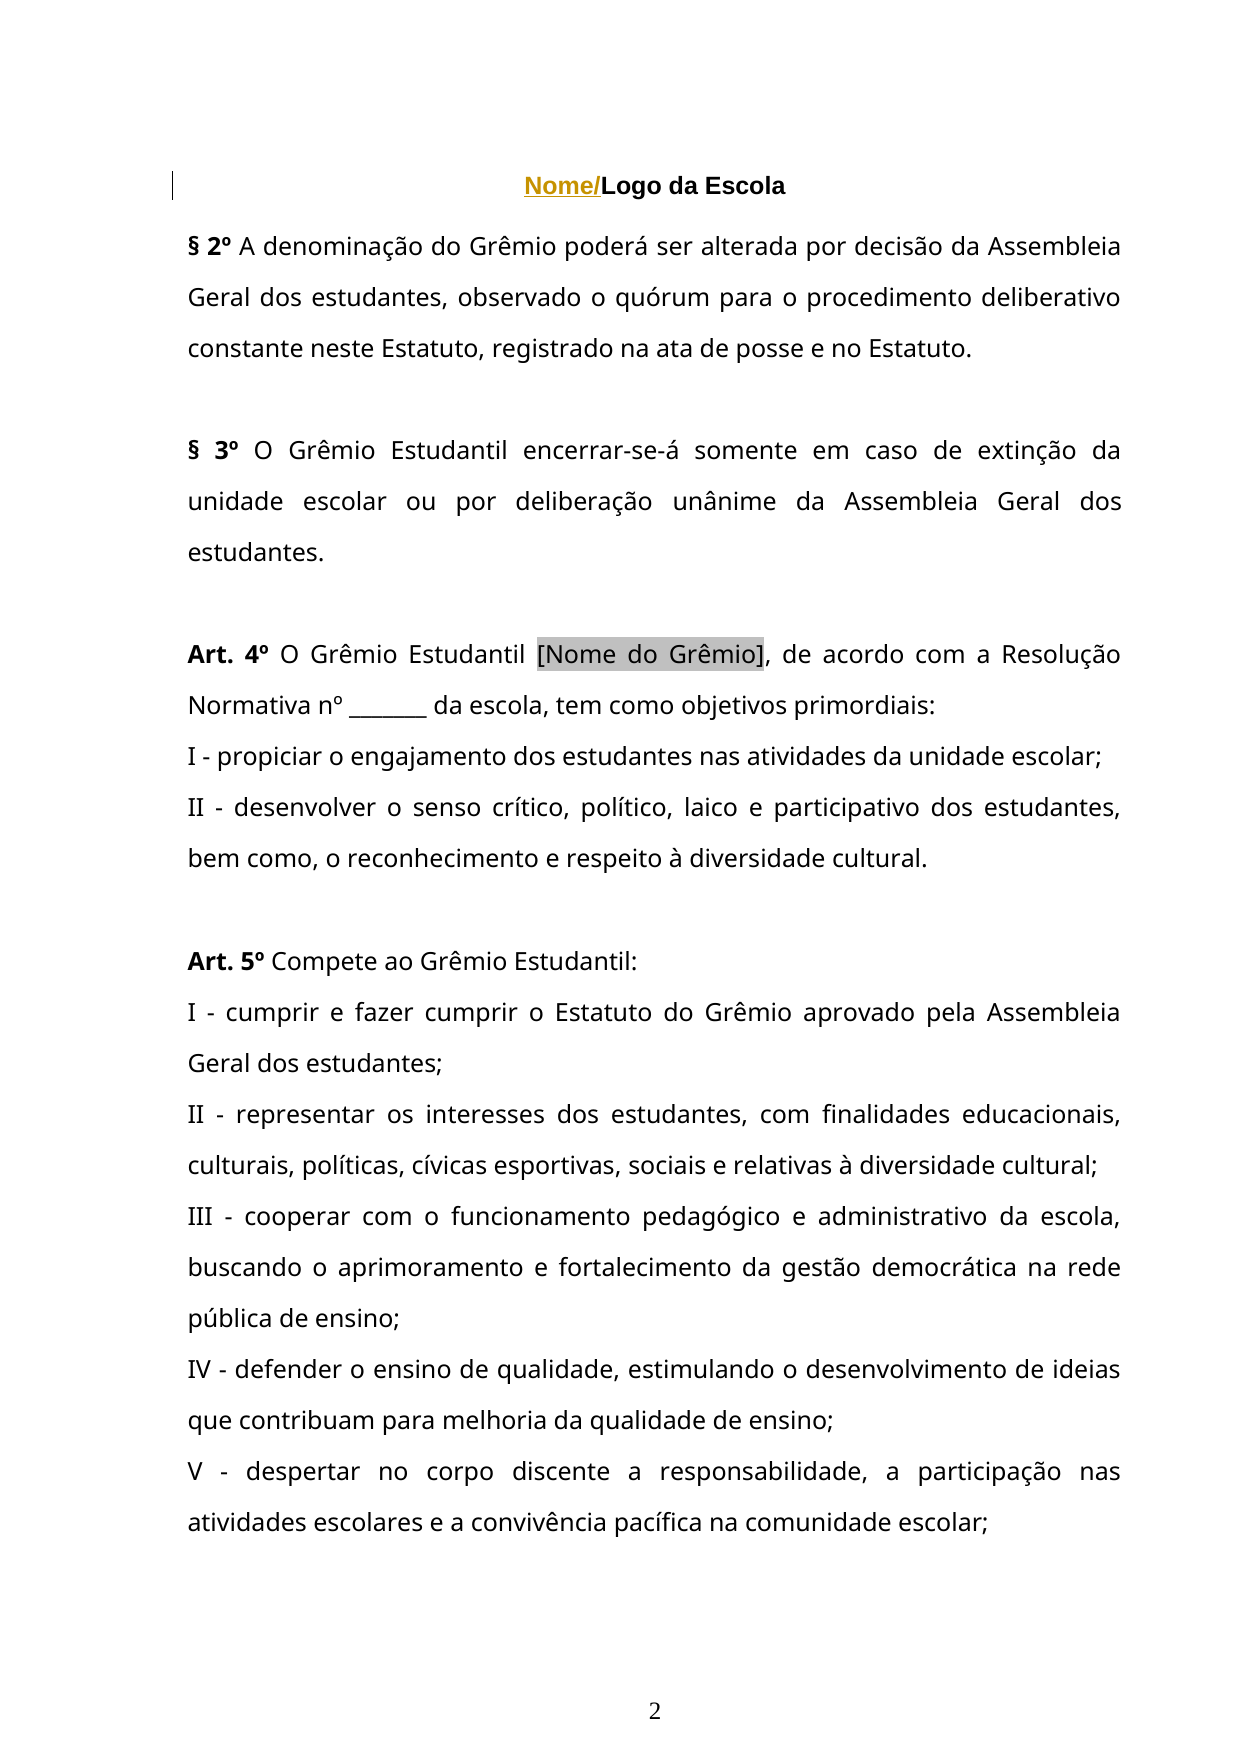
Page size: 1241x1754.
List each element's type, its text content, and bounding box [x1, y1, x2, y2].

text II - desenvolver o senso crítico, político, laico e participativo dos estudantes, bem como, o reconhecimento e respeito à diversidade cultural. [187, 790, 1122, 875]
text Art. 5º Compete ao Grêmio Estudantil: [187, 943, 1122, 977]
text III - cooperar com o funcionamento pedagógico e administrativo da escola, buscando o aprimoramento e fortalecimento da gestão democrática na rede pública de ensino; [187, 1198, 1122, 1334]
text § 2º A denominação do Grêmio poderá ser alterada por decisão da Assembleia Geral dos estudantes, observado o quórum para o procedimento deliberativo constante neste Estatuto, registrado na ata de posse e no Estatuto. [187, 229, 1122, 365]
text V - despertar no corpo discente a responsabilidade, a participação nas atividades escolares e a convivência pacífica na comunidade escolar; [187, 1454, 1122, 1539]
text Art. 4º O Grêmio Estudantil [Nome do Grêmio], de acordo com a Resolução Normativa nº _______ da escola, tem como objetivos primordiais: [187, 637, 1122, 722]
text II - representar os interesses dos estudantes, com finalidades educacionais, culturais, políticas, cívicas esportivas, sociais e relativas à diversidade cultural; [187, 1096, 1122, 1181]
text I - cumprir e fazer cumprir o Estatuto do Grêmio aprovado pela Assembleia Geral dos estudantes; [187, 994, 1122, 1079]
text § 3º O Grêmio Estudantil encerrar-se-á somente em caso de extinção da unidade escolar ou por deliberação unânime da Assembleia Geral dos estudantes. [187, 433, 1122, 569]
text I - propiciar o engajamento dos estudantes nas atividades da unidade escolar; [187, 739, 1122, 773]
text IV - defender o ensino de qualidade, estimulando o desenvolvimento de ideias que contribuam para melhoria da qualidade de ensino; [187, 1352, 1122, 1437]
